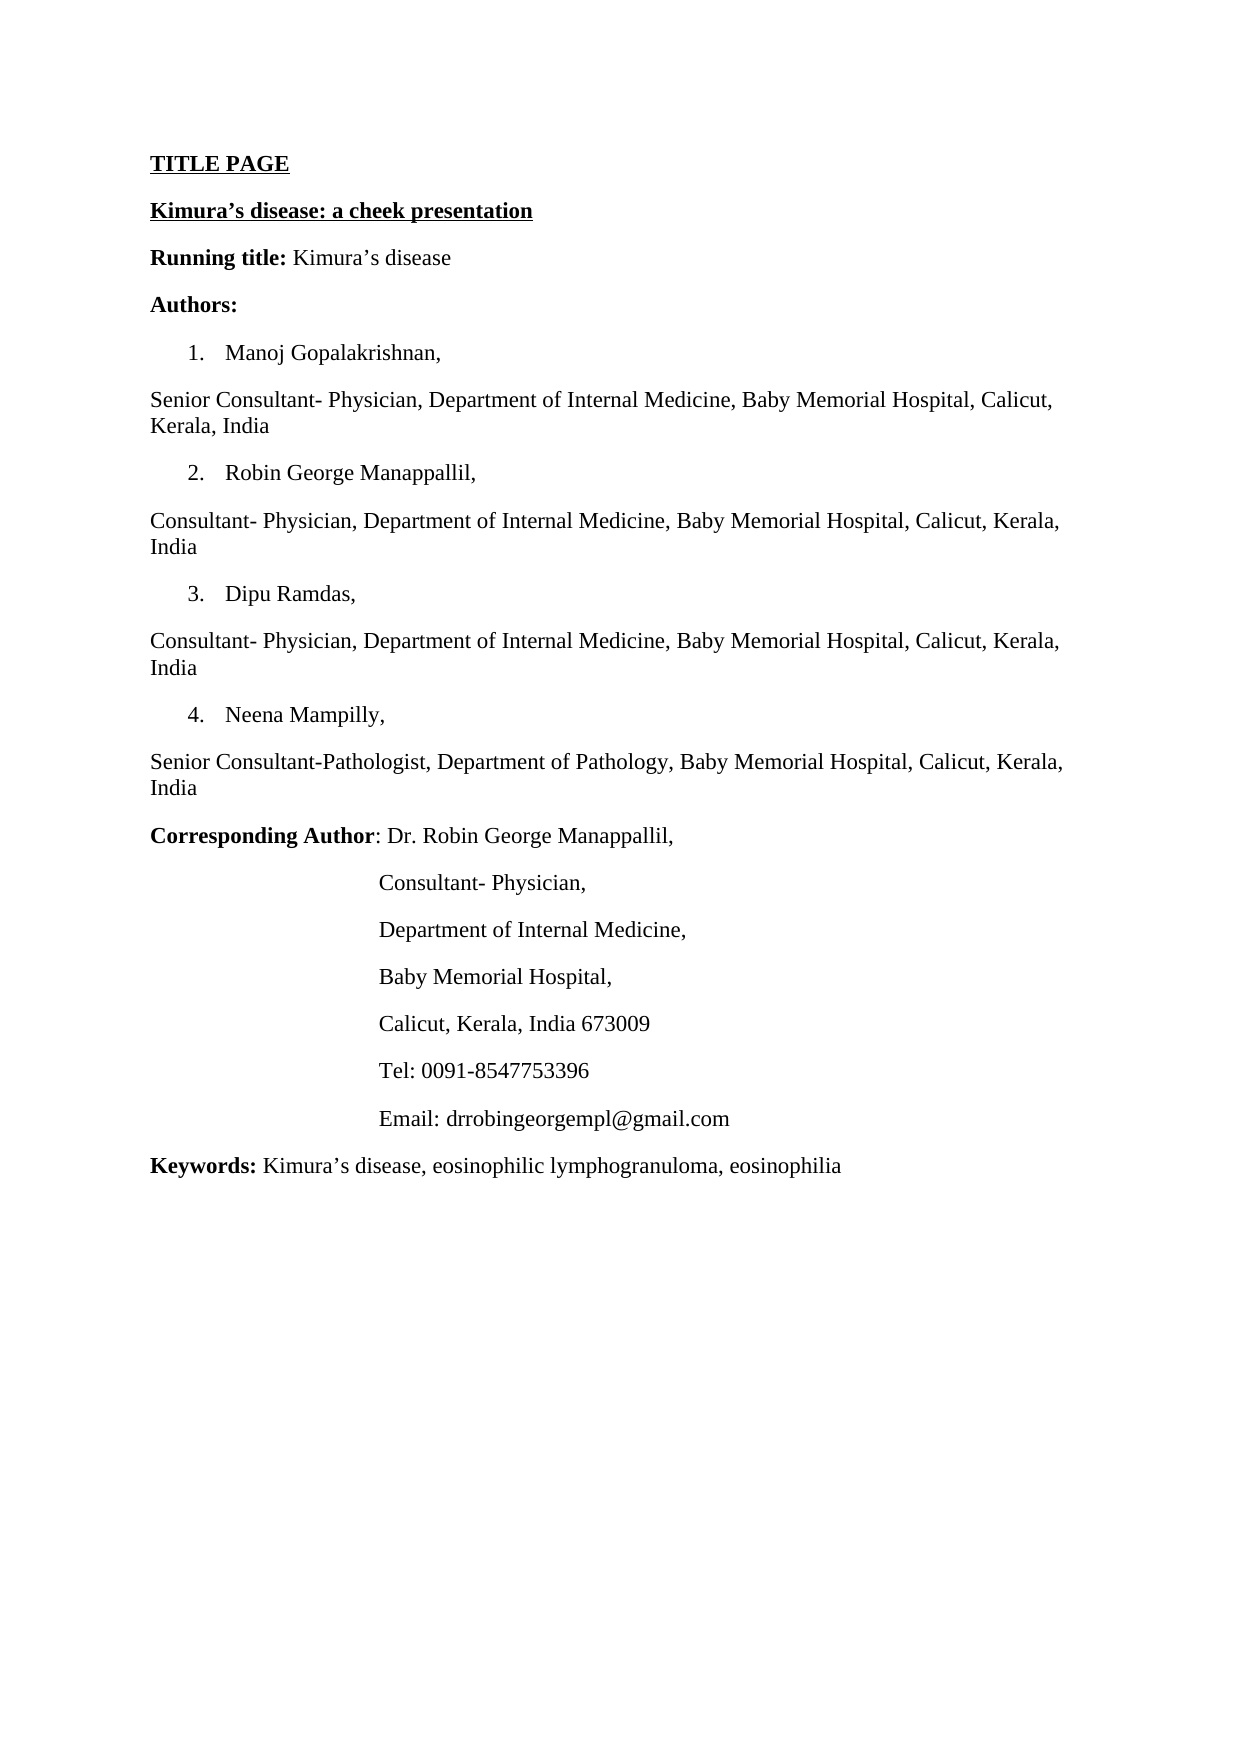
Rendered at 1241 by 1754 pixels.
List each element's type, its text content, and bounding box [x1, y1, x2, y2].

list Manoj Gopalakrishnan, [187, 339, 1090, 365]
text Calicut, Kerala, India 673009 [150, 1010, 1090, 1037]
text Consultant- Physician, [150, 869, 1090, 895]
text Running title: Kimura’s disease [150, 244, 1090, 271]
text Tel: 0091-8547753396 [150, 1058, 1090, 1084]
text Email: drrobingeorgempl@gmail.com [150, 1105, 1090, 1131]
text Consultant- Physician, Department of Internal Medicine, Baby Memorial Hospital, Calicut, Kerala, India [150, 507, 1090, 559]
text Kimura’s disease: a cheek presentation [150, 197, 1090, 223]
text Authors: [150, 292, 1090, 318]
list Robin George Manappallil, [187, 459, 1090, 486]
text Baby Memorial Hospital, [150, 963, 1090, 989]
text Senior Consultant- Physician, Department of Internal Medicine, Baby Memorial Hospital, Calicut, Kerala, India [150, 386, 1090, 439]
list Dipu Ramdas, [187, 580, 1090, 607]
text Consultant- Physician, Department of Internal Medicine, Baby Memorial Hospital, Calicut, Kerala, India [150, 627, 1090, 680]
text Corresponding Author: Dr. Robin George Manappallil, [150, 822, 1090, 848]
text TITLE PAGE [150, 150, 1090, 176]
text Keywords: Kimura’s disease, eosinophilic lymphogranuloma, eosinophilia [150, 1152, 1090, 1178]
text Department of Internal Medicine, [150, 916, 1090, 942]
list Neena Mampilly, [187, 701, 1090, 727]
text Senior Consultant-Pathologist, Department of Pathology, Baby Memorial Hospital, Calicut, Kerala, India [150, 748, 1090, 801]
